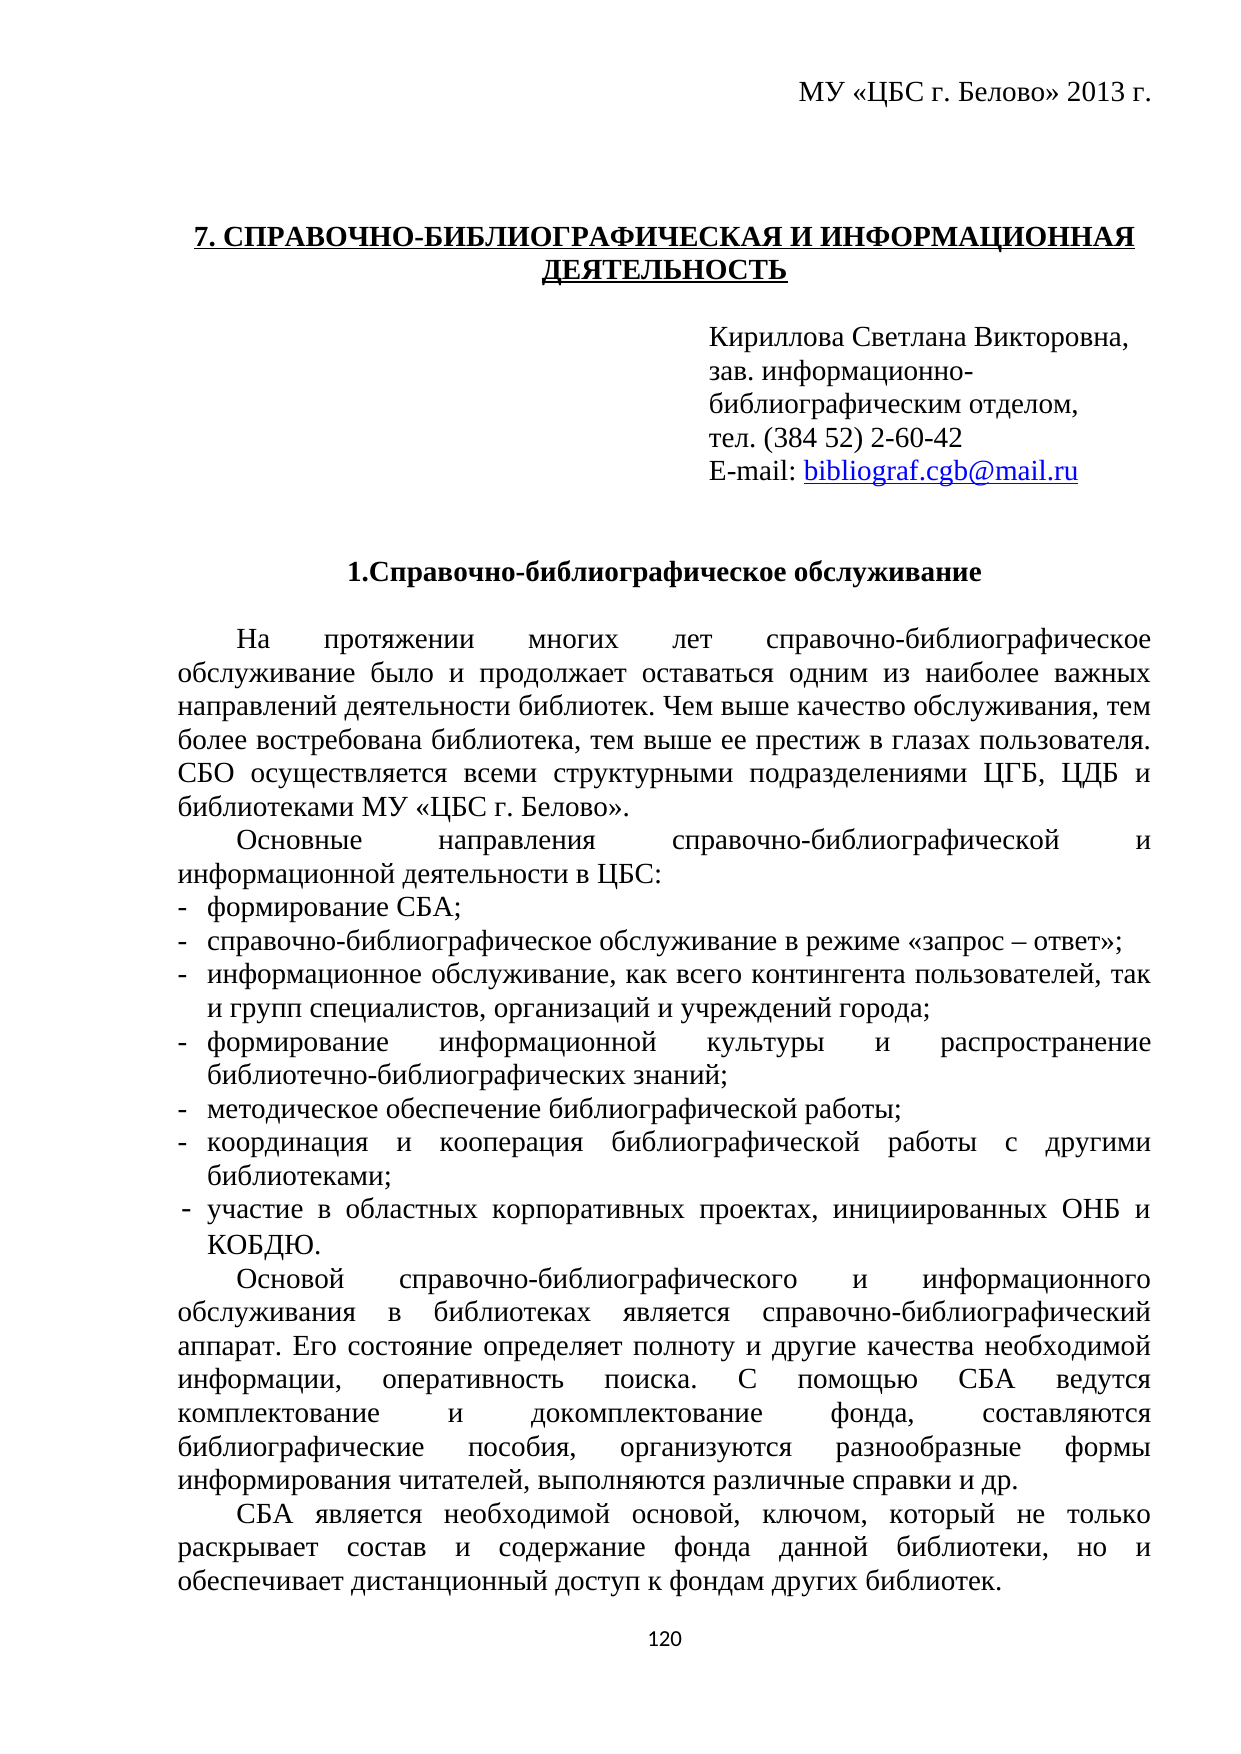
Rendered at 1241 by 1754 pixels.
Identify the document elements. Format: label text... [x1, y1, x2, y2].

list координация и кооперация библиографической работы с другими библиотеками; [177, 1124, 1152, 1191]
list формирование информационной культуры и распространение библиотечно-библиографических знаний; [177, 1024, 1152, 1091]
text тел. (384 52) 2-60-42 [709, 420, 1152, 453]
text зав. информационно-библиографическим отделом, [709, 353, 1152, 420]
text 1.Справочно-библиографическое обслуживание [177, 554, 1152, 588]
text На протяжении многих лет справочно-библиографическое обслуживание было и продолжает оставаться одним из наиболее важных направлений деятельности библиотек. Чем выше качество обслуживания, тем более востребована библиотека, тем выше ее престиж в глазах пользователя. СБО осуществляется всеми структурными подразделениями ЦГБ, ЦДБ и библиотеками МУ «ЦБС г. Белово». [177, 621, 1152, 822]
text E-mail: bibliograf.cgb@mail.ru [709, 453, 1152, 487]
text 7. СПРАВОЧНО-БИБЛИОГРАФИЧЕСКАЯ И ИНФОРМАЦИОННАЯ ДЕЯТЕЛЬНОСТЬ [177, 219, 1152, 286]
text Основой справочно-библиографического и информационного обслуживания в библиотеках является справочно-библиографический аппарат. Его состояние определяет полноту и другие качества необходимой информации, оперативность поиска. С помощью СБА ведутся комплектование и докомплектование фонда, составляются библиографические пособия, организуются разнообразные формы информирования читателей, выполняются различные справки и др. [177, 1261, 1152, 1496]
list справочно-библиографическое обслуживание в режиме «запрос – ответ»; [177, 923, 1152, 957]
list информационное обслуживание, как всего контингента пользователей, так и групп специалистов, организаций и учреждений города; [177, 957, 1152, 1024]
list формирование СБА; [177, 889, 1152, 923]
list методическое обеспечение библиографической работы; [177, 1091, 1152, 1124]
list участие в областных корпоративных проектах, инициированных ОНБ и КОБДЮ. [177, 1191, 1152, 1261]
text Кириллова Светлана Викторовна, [709, 319, 1152, 353]
text СБА является необходимой основой, ключом, который не только раскрывает состав и содержание фонда данной библиотеки, но и обеспечивает дистанционный доступ к фондам других библиотек. [177, 1496, 1152, 1596]
text Основные направления справочно-библиографической и информационной деятельности в ЦБС: [177, 822, 1152, 889]
